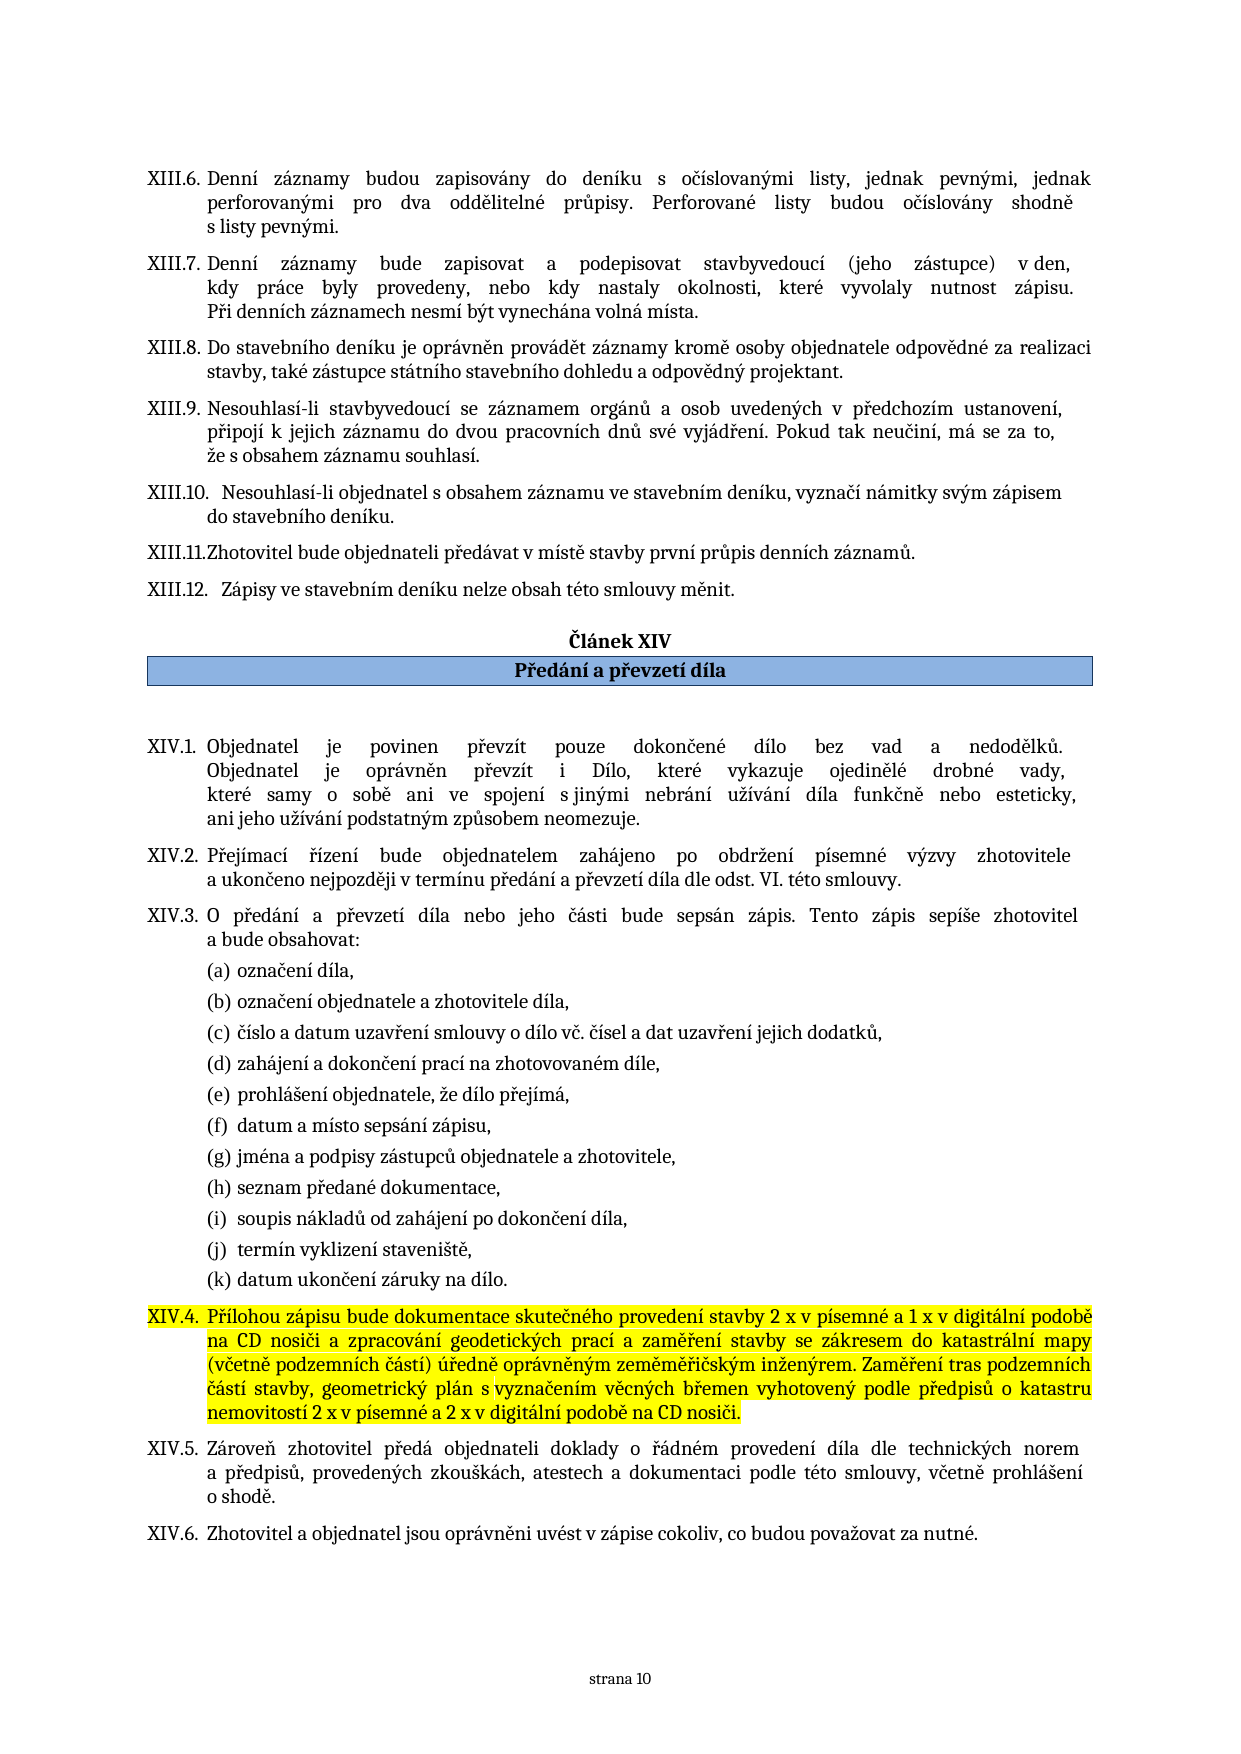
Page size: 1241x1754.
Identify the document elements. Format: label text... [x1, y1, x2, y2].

list Zhotovitel bude objednateli předávat v místě stavby první průpis denních záznamů. [148, 541, 1063, 565]
list O předání a převzetí díla nebo jeho části bude sepsán zápis. Tento zápis sepíše zhotovitel a bude obsahovat: [148, 904, 1092, 952]
list zahájení a dokončení prací na zhotovovaném díle, [207, 1051, 1092, 1076]
list Nesouhlasí-li stavbyvedoucí se záznamem orgánů a osob uvedených v předchozím ustanovení, připojí k jejich záznamu do dvou pracovních dnů své vyjádření. Pokud tak neučiní, má se za to, že s obsahem záznamu souhlasí. [148, 396, 1063, 468]
list Přejímací řízení bude objednatelem zahájeno po obdržení písemné výzvy zhotovitele a ukončeno nejpozději v termínu předání a převzetí díla dle odst. VI. této smlouvy. [148, 843, 1092, 891]
list Zápisy ve stavebním deníku nelze obsah této smlouvy měnit. [148, 577, 1034, 601]
list prohlášení objednatele, že dílo přejímá, [207, 1082, 1092, 1106]
list Nesouhlasí-li objednatel s obsahem záznamu ve stavebním deníku, vyznačí námitky svým zápisem do stavebního deníku. [148, 481, 1063, 528]
list datum a místo sepsání zápisu, [207, 1113, 1092, 1137]
list Denní záznamy bude zapisovat a podepisovat stavbyvedoucí (jeho zástupce) v den, kdy práce byly provedeny, nebo kdy nastaly okolnosti, které vyvolaly nutnost zápisu. Při denních záznamech nesmí být vynechána volná místa. [148, 251, 1092, 323]
list Do stavebního deníku je oprávněn provádět záznamy kromě osoby objednatele odpovědné za realizaci stavby, také zástupce státního stavebního dohledu a odpovědný projektant. [148, 336, 1092, 384]
list jména a podpisy zástupců objednatele a zhotovitele, [207, 1144, 1092, 1168]
list termín vyklizení staveniště, [207, 1236, 1092, 1261]
list soupis nákladů od zahájení po dokončení díla, [207, 1206, 1092, 1230]
list označení díla, [207, 958, 1092, 983]
list Objednatel je povinen převzít pouze dokončené dílo bez vad a nedodělků. Objednatel je oprávněn převzít i Dílo, které vykazuje ojedinělé drobné vady, které samy o sobě ani ve spojení s jinými nebrání užívání díla funkčně nebo esteticky, ani jeho užívání podstatným způsobem neomezuje. [148, 735, 1092, 831]
list seznam předané dokumentace, [207, 1174, 1092, 1199]
list Přílohou zápisu bude dokumentace skutečného provedení stavby 2 x v písemné a 1 x v digitální podobě na CD nosiči a zpracování geodetických prací a zaměření stavby se zákresem do katastrální mapy (včetně podzemních částí) úředně oprávněným zeměměřičským inženýrem. Zaměření tras podzemních částí stavby, geometrický plán s vyznačením věcných břemen vyhotovený podle předpisů o katastru nemovitostí 2 x v písemné a 2 x v digitální podobě na CD nosiči. [148, 1328, 1092, 1424]
list datum ukončení záruky na dílo. [207, 1267, 1092, 1292]
list Zhotovitel a objednatel jsou oprávněni uvést v zápise cokoliv, co budou považovat za nutné. [148, 1521, 1092, 1545]
list označení objednatele a zhotovitele díla, [207, 989, 1092, 1014]
list Denní záznamy budou zapisovány do deníku s očíslovanými listy, jednak pevnými, jednak perforovanými pro dva oddělitelné průpisy. Perforované listy budou očíslovány shodně s listy pevnými. [148, 167, 1092, 239]
table_header Předání a převzetí díla [148, 657, 1092, 685]
list Zároveň zhotovitel předá objednateli doklady o řádném provedení díla dle technických norem a předpisů, provedených zkouškách, atestech a dokumentaci podle této smlouvy, včetně prohlášení o shodě. [148, 1437, 1092, 1509]
list číslo a datum uzavření smlouvy o dílo vč. čísel a dat uzavření jejich dodatků, [207, 1020, 1092, 1044]
